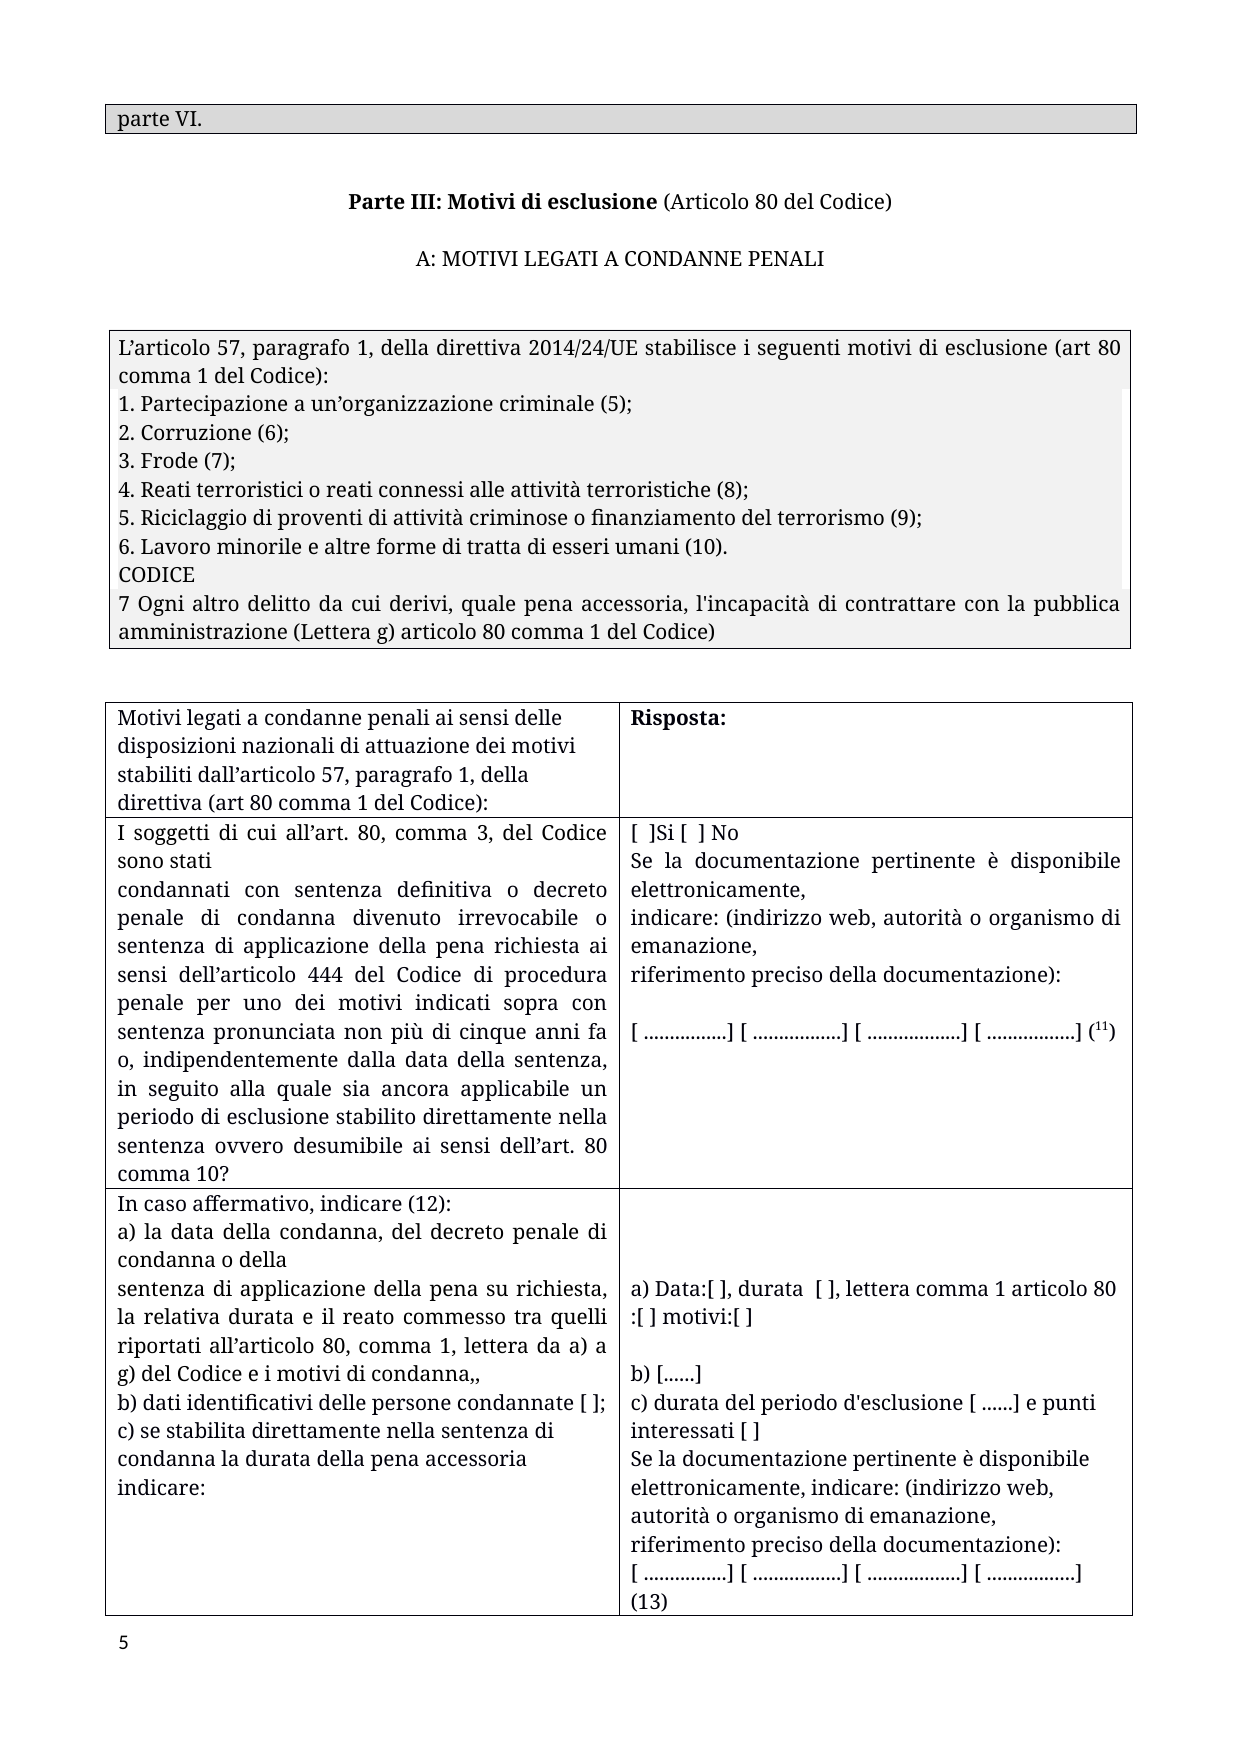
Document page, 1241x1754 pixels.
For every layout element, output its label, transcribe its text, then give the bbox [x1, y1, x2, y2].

text 1. Partecipazione a un’organizzazione criminale (5); [118, 389, 1122, 418]
table_cell [ ]Si [ ] No Se la documentazione pertinente è disponibile elettronicamente, indicare: (indirizzo web, autorità o organismo di emanazione, riferimento preciso della documentazione): [ ................] [ .................] [ ..................] [ .................] (11) [620, 818, 1132, 1188]
text 4. Reati terroristici o reati connessi alle attività terroristiche (8); [118, 475, 1122, 503]
text 5. Riciclaggio di proventi di attività criminose o finanziamento del terrorismo (9); [118, 503, 1122, 532]
text 7 Ogni altro delitto da cui derivi, quale pena accessoria, l'incapacità di contrattare con la pubblica amministrazione (Lettera g) articolo 80 comma 1 del Codice) [110, 586, 1130, 648]
text L’articolo 57, paragrafo 1, della direttiva 2014/24/UE stabilisce i seguenti motivi di esclusione (art 80 comma 1 del Codice): [110, 331, 1130, 389]
text 3. Frode (7); [118, 446, 1122, 475]
text Parte III: Motivi di esclusione (Articolo 80 del Codice) [118, 187, 1122, 216]
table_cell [106, 105, 1136, 133]
table_cell I soggetti di cui all’art. 80, comma 3, del Codice sono stati condannati con sentenza definitiva o decreto penale di condanna divenuto irrevocabile o sentenza di applicazione della pena richiesta ai sensi dell’articolo 444 del Codice di procedura penale per uno dei motivi indicati sopra con sentenza pronunciata non più di cinque anni fa o, indipendentemente dalla data della sentenza, in seguito alla quale sia ancora applicabile un periodo di esclusione stabilito direttamente nella sentenza ovvero desumibile ai sensi dell’art. 80 comma 10? [106, 818, 619, 1188]
text A: MOTIVI LEGATI A CONDANNE PENALI [118, 244, 1122, 273]
text 2. Corruzione (6); [118, 418, 1122, 446]
text CODICE [118, 560, 1122, 586]
table_cell a) Data:[ ], durata [ ], lettera comma 1 articolo 80 :[ ] motivi:[ ] b) [......] c) durata del periodo d'esclusione [ ......] e punti interessati [ ] Se la documentazione pertinente è disponibile elettronicamente, indicare: (indirizzo web, autorità o organismo di emanazione, riferimento preciso della documentazione): [ ................] [ .................] [ ..................] [ .................] (13) [620, 1189, 1132, 1615]
table_header Risposta: [620, 703, 1132, 817]
table_cell In caso affermativo, indicare (12): a) la data della condanna, del decreto penale di condanna o della sentenza di applicazione della pena su richiesta, la relativa durata e il reato commesso tra quelli riportati all’articolo 80, comma 1, lettera da a) a g) del Codice e i motivi di condanna,, b) dati identificativi delle persone condannate [ ]; c) se stabilita direttamente nella sentenza di condanna la durata della pena accessoria indicare: [106, 1189, 619, 1615]
table_header Motivi legati a condanne penali ai sensi delle disposizioni nazionali di attuazione dei motivi stabiliti dall’articolo 57, paragrafo 1, della direttiva (art 80 comma 1 del Codice): [106, 703, 619, 817]
text 6. Lavoro minorile e altre forme di tratta di esseri umani (10). [118, 532, 1122, 560]
